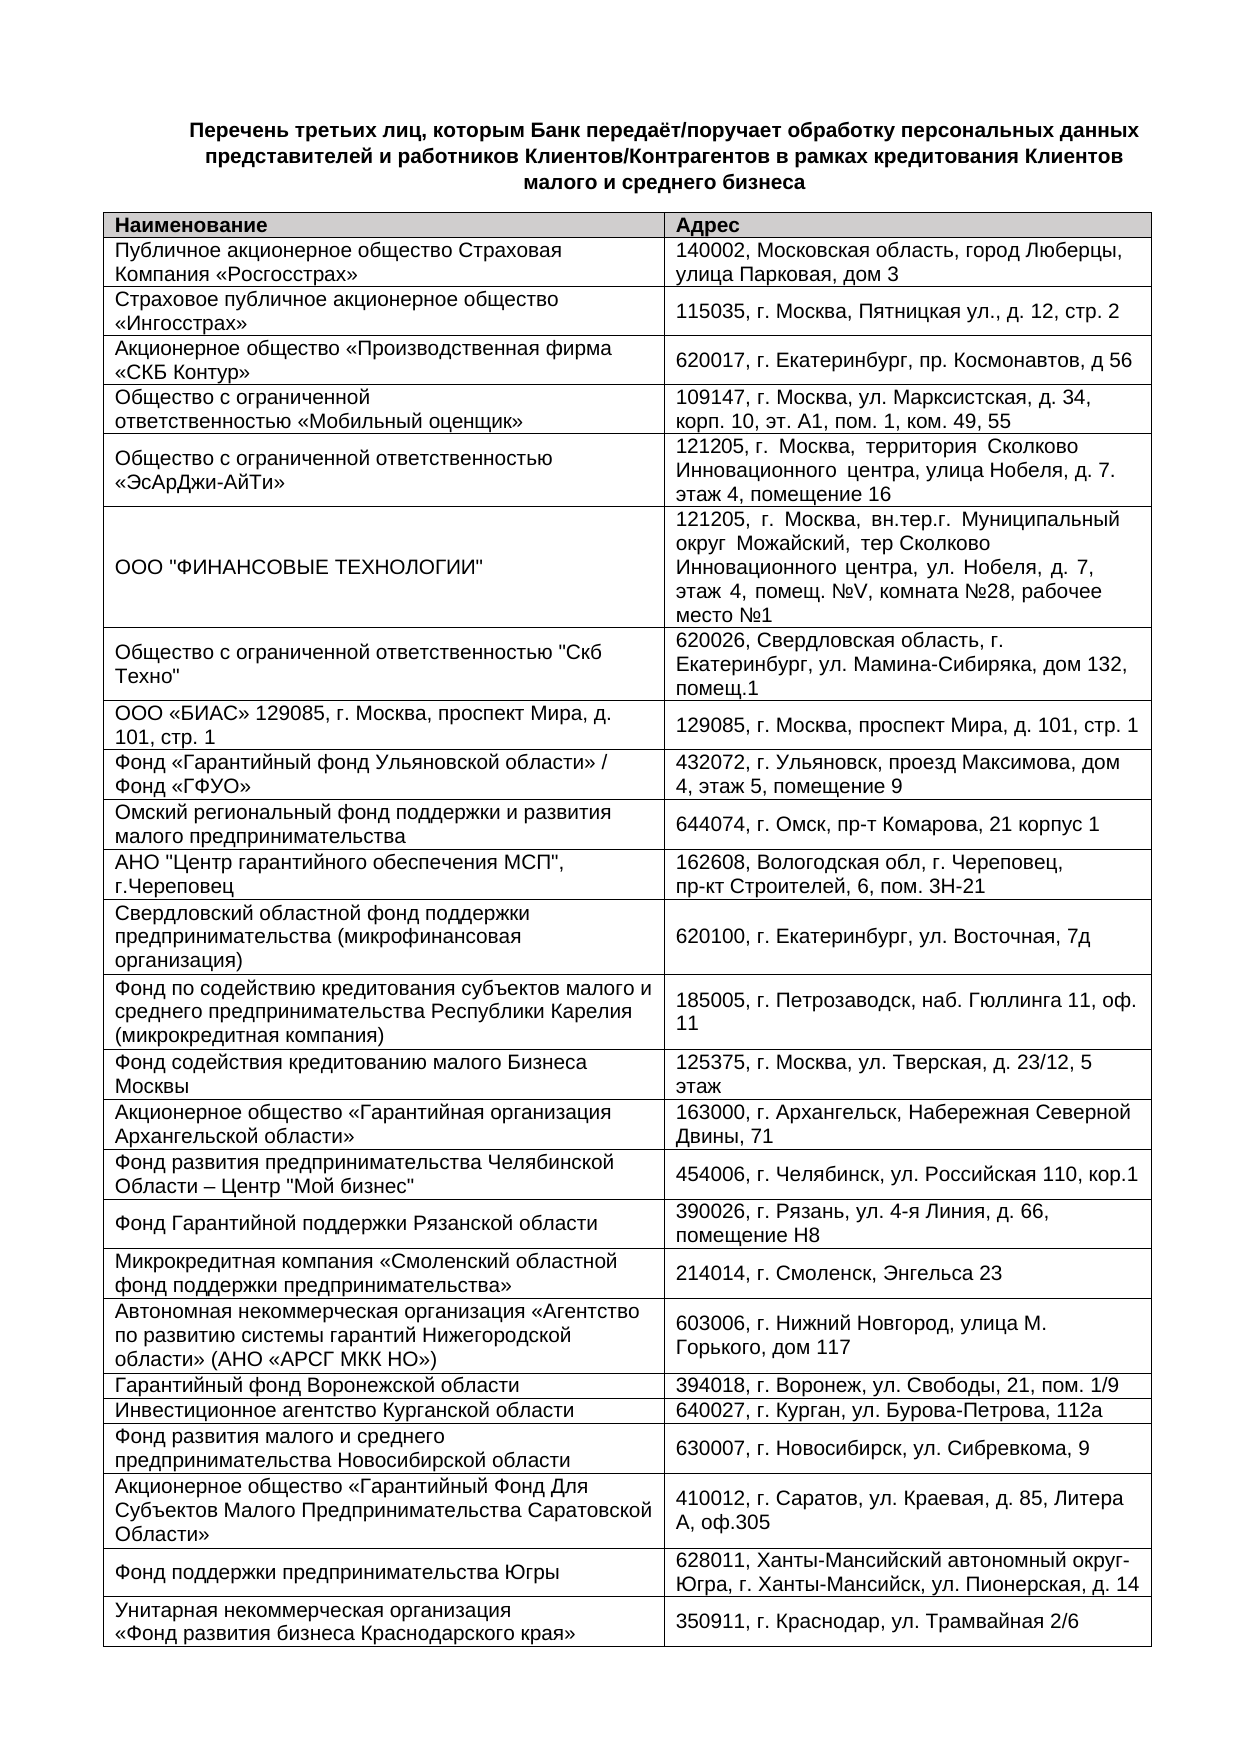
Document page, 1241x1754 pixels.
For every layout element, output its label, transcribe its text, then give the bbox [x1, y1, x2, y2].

table_cell 109147, г. Москва, ул. Марксистская, д. 34, корп. 10, эт. А1, пом. 1, ком. 49, 55 [665, 385, 1151, 433]
table_cell Фонд Гарантийной поддержки Рязанской области [104, 1200, 664, 1247]
table_cell Гарантийный фонд Воронежской области [104, 1374, 664, 1397]
table_cell ООО "ФИНАНСОВЫЕ ТЕХНОЛОГИИ" [104, 507, 664, 627]
table_cell Акционерное общество «Производственная фирма «СКБ Контур» [104, 336, 664, 384]
table_cell Унитарная некоммерческая организация «Фонд развития бизнеса Краснодарского края» [104, 1597, 664, 1646]
table_cell Инвестиционное агентство Курганской области [104, 1399, 664, 1422]
table_cell 620017, г. Екатеринбург, пр. Космонавтов, д 56 [665, 336, 1151, 384]
table_cell АНО "Центр гарантийного обеспечения МСП", г.Череповец [104, 850, 664, 899]
table_cell 603006, г. Нижний Новгород, улица М. Горького, дом 117 [665, 1299, 1151, 1372]
table_cell Фонд «Гарантийный фонд Ульяновской области» / Фонд «ГФУО» [104, 750, 664, 799]
table_cell 350911, г. Краснодар, ул. Трамвайная 2/6 [665, 1597, 1151, 1646]
table_cell Автономная некоммерческая организация «Агентство по развитию системы гарантий Нижегородской области» (АНО «АРСГ МКК НО») [104, 1299, 664, 1372]
table_cell 630007, г. Новосибирск, ул. Сибревкома, 9 [665, 1424, 1151, 1472]
table_cell Фонд развития предпринимательства Челябинской Области – Центр "Мой бизнес" [104, 1150, 664, 1199]
table_cell 163000, г. Архангельск, ​Набережная Северной Двины, 71 [665, 1100, 1151, 1149]
table_cell 390026, г. Рязань, ул. 4-я Линия, д. 66, помещение Н8 [665, 1200, 1151, 1247]
table_cell 185005, г. Петрозаводск, наб. Гюллинга 11, оф. 11 [665, 975, 1151, 1049]
table_cell 121205, г. Москва, территория Сколково Инновационного центра, улица Нобеля, д. 7. этаж 4, помещение 16 [665, 434, 1151, 506]
table_cell 125375, г. Москва, ул. Тверская, д. 23/12, 5 этаж [665, 1050, 1151, 1099]
table_cell Фонд по содействию кредитования субъектов малого и среднего предпринимательства Республики Карелия (микрокредитная компания) [104, 975, 664, 1049]
table_cell Акционерное общество «Гарантийный Фонд Для Субъектов Малого Предпринимательства Саратовской Области» [104, 1474, 664, 1547]
table_cell 162608, Вологодская обл, г. Череповец, пр-кт Строителей, 6, пом. 3Н-21 [665, 850, 1151, 899]
table_cell 454006, г. Челябинск, ул. Российская 110, кор.1 [665, 1150, 1151, 1199]
table_cell ООО «БИАС» 129085, г. Москва, проспект Мира, д. 101, стр. 1 [104, 701, 664, 749]
table_cell 115035, г. Москва, Пятницкая ул., д. 12, стр. 2 [665, 287, 1151, 335]
table_cell Фонд развития малого и среднего предпринимательства Новосибирской области [104, 1424, 664, 1472]
table_cell 644074, г. Омск, пр-т Комарова, 21 корпус 1 [665, 800, 1151, 849]
table_cell 140002, Московская область, город Люберцы, улица Парковая, дом 3 [665, 238, 1151, 286]
table_cell Страховое публичное акционерное общество «Ингосстрах» [104, 287, 664, 335]
table_cell Общество с ограниченной ответственностью "Скб Техно" [104, 628, 664, 700]
table_header Адрес [665, 213, 1151, 237]
table_header Наименование [104, 213, 664, 237]
table_cell Омский региональный фонд поддержки и развития малого предпринимательства [104, 800, 664, 849]
table_cell 129085, г. Москва, проспект Мира, д. 101, стр. 1 [665, 701, 1151, 749]
table_cell 432072, г. Ульяновск, проезд Максимова, дом 4, этаж 5, помещение 9 [665, 750, 1151, 799]
table_cell 640027, г. Курган, ул. Бурова-Петрова, 112а [665, 1399, 1151, 1422]
table_cell 410012, г. Саратов, ул. Краевая, д. 85, Литера А, оф.305 [665, 1474, 1151, 1547]
table_cell 214014, г. Смоленск, Энгельса 23 [665, 1249, 1151, 1297]
table_cell 620026, Свердловская область, г. Екатеринбург, ул. Мамина-Сибиряка, дом 132, помещ.1 [665, 628, 1151, 700]
table_cell Общество с ограниченной ответственностью «Мобильный оценщик» [104, 385, 664, 433]
table_cell Фонд поддержки предпринимательства Югры [104, 1549, 664, 1596]
table_cell Акционерное общество «Гарантийная организация Архангельской области» [104, 1100, 664, 1149]
text Перечень третьих лиц, которым Банк передаёт/поручает обработку персональных данных представителей и работников Клиентов/Контрагентов в рамках кредитования Клиентов малого и среднего бизнеса [177, 118, 1152, 194]
table_cell Свердловский областной фонд поддержки предпринимательства (микрофинансовая организация) [104, 900, 664, 974]
table_cell Общество с ограниченной ответственностью «ЭсАрДжи-АйТи» [104, 434, 664, 506]
table_cell Микрокредитная компания «Смоленский областной фонд поддержки предпринимательства» [104, 1249, 664, 1297]
table_cell Фонд содействия кредитованию малого Бизнеса Москвы [104, 1050, 664, 1099]
table_cell 121205, г. Москва, вн.тер.г. Муниципальный округ Можайский, тер Сколково Инновационного центра, ул. Нобеля, д. 7, этаж 4, помещ. №V, комната №28, рабочее место №1 [665, 507, 1151, 627]
table_cell 620100, г. Екатеринбург, ул. Восточная, 7д [665, 900, 1151, 974]
table_cell Публичное акционерное общество Страховая Компания «Росгосстрах» [104, 238, 664, 286]
table_cell 394018, г. Воронеж, ул. Свободы, 21, пом. 1/9 [665, 1374, 1151, 1397]
table_cell 628011, Ханты-Мансийский автономный округ-Югра, г. Ханты-Мансийск, ул. Пионерская, д. 14 [665, 1549, 1151, 1596]
